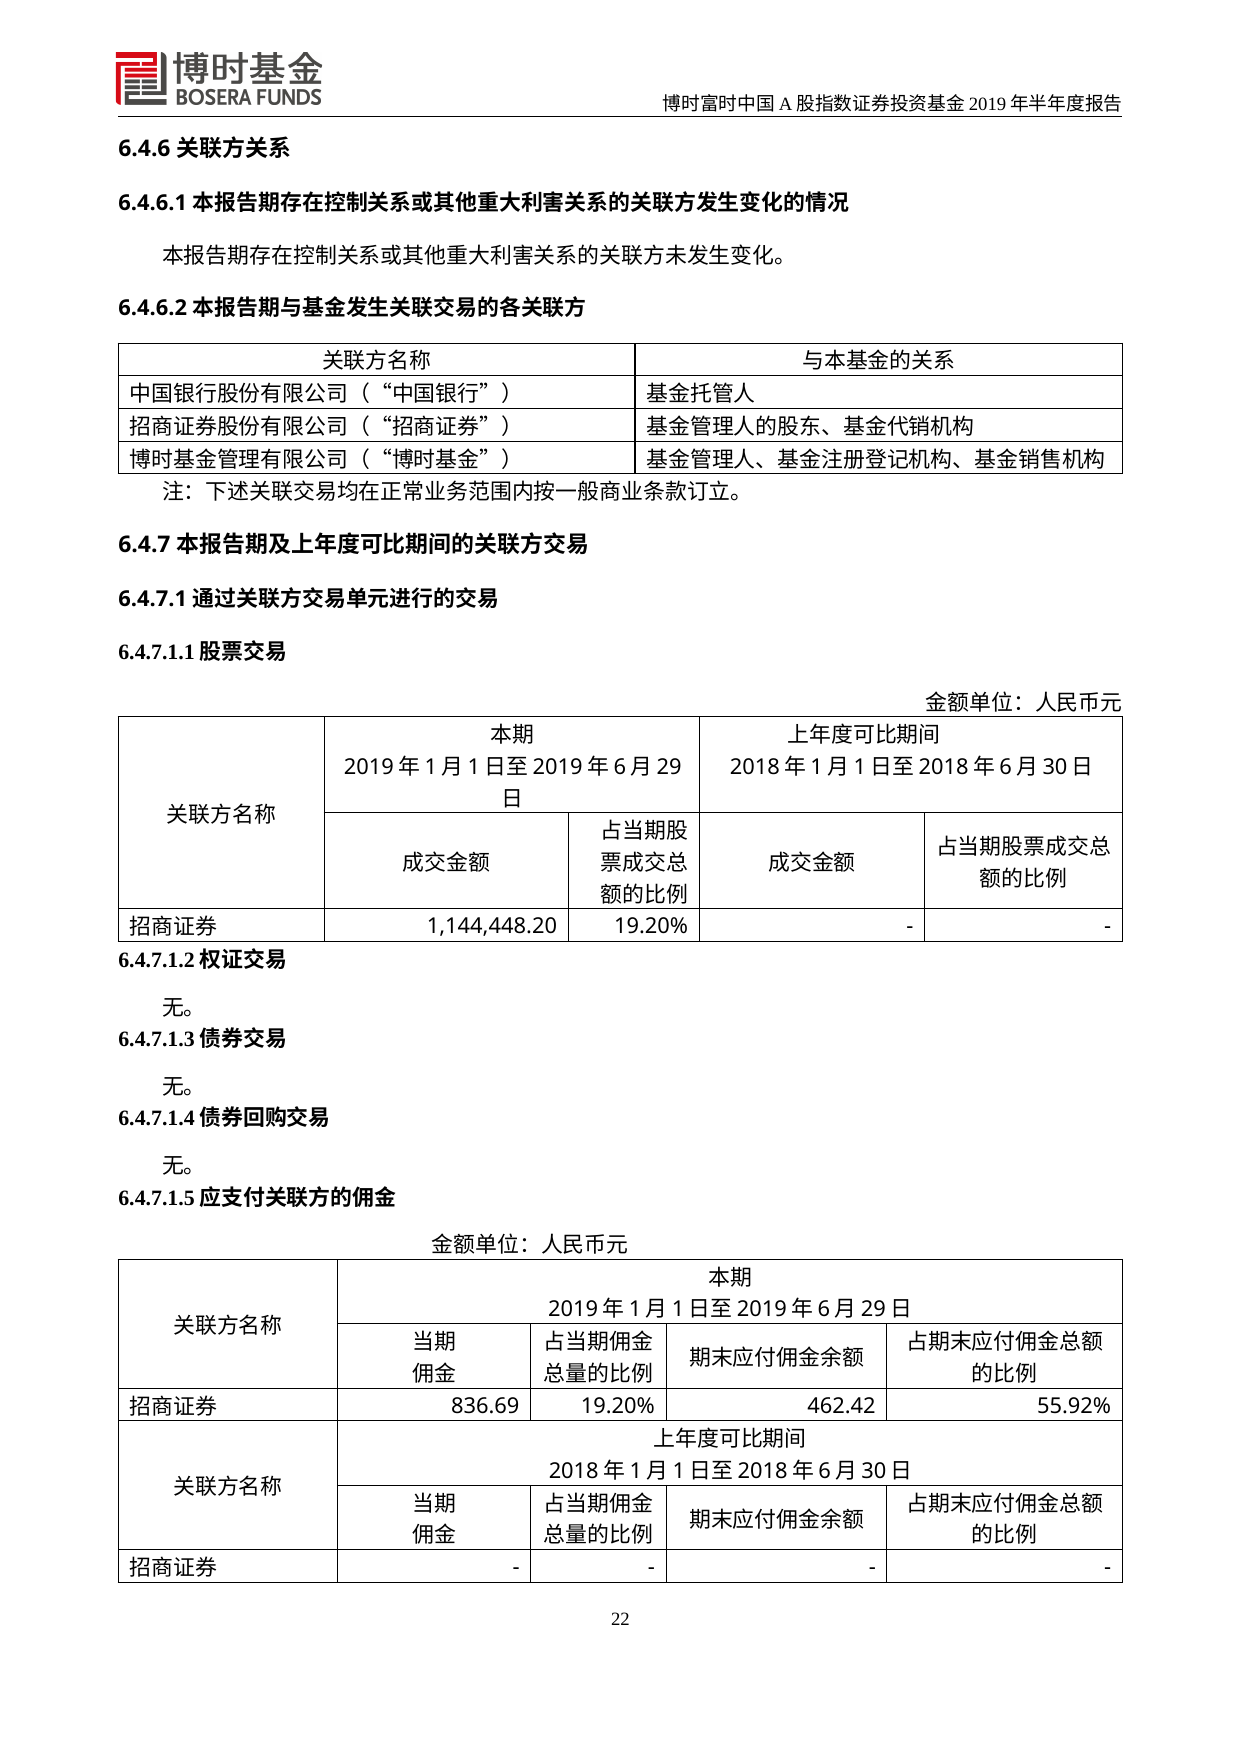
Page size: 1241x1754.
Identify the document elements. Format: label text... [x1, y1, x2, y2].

table_cell 1,144,448.20 [325, 909, 568, 941]
table_cell 占期末应付佣金总额的比例 [887, 1324, 1122, 1388]
table_header 关联方名称 [119, 1260, 337, 1388]
text 6.4.7.1.5应支付关联方的佣金 [118, 1179, 1122, 1211]
table_cell - [887, 1550, 1122, 1582]
table_cell 基金托管人 [636, 376, 1122, 408]
table_cell 招商证券 [119, 1550, 337, 1582]
text 6.4.7 本报告期及上年度可比期间的关联方交易 [118, 526, 1122, 559]
table_cell 成交金额 [700, 813, 924, 908]
table_cell 期末应付佣金余额 [667, 1324, 886, 1388]
text 6.4.6.1 本报告期存在控制关系或其他重大利害关系的关联方发生变化的情况 [118, 185, 1122, 217]
table_header 关联方名称 [119, 344, 634, 375]
table_cell 成交金额 [325, 813, 568, 908]
table_header 与本基金的关系 [636, 344, 1122, 375]
table_cell - [925, 909, 1122, 941]
table_header 本期 2019年1月1日至2019年6月29日 [325, 717, 699, 812]
table_cell - [700, 909, 924, 941]
table_cell 占当期佣金总量的比例 [531, 1324, 666, 1388]
table_cell 836.69 [338, 1389, 530, 1420]
table_cell 招商证券 [119, 1389, 337, 1420]
table_cell 上年度可比期间 2018年1月1日至2018年6月30日 [338, 1421, 1122, 1485]
table_header 上年度可比期间 2018年1月1日至2018年6月30日 [700, 717, 1122, 812]
text 6.4.7.1.3债券交易 [118, 1021, 1122, 1053]
table_cell 招商证券 [119, 909, 324, 941]
table_cell 招商证券股份有限公司（“招商证券”） [119, 409, 634, 441]
table_cell 基金管理人、基金注册登记机构、基金销售机构 [636, 442, 1122, 473]
picture [115, 52, 323, 105]
text 本报告期存在控制关系或其他重大利害关系的关联方未发生变化。 [118, 238, 1122, 269]
table_cell 19.20% [569, 909, 699, 941]
table_cell - [667, 1550, 886, 1582]
table_cell 占当期佣金总量的比例 [531, 1486, 666, 1549]
table_cell 基金管理人的股东、基金代销机构 [636, 409, 1122, 441]
text 无。 [118, 989, 1122, 1021]
table_cell - [531, 1550, 666, 1582]
text 6.4.6 关联方关系 [118, 130, 1122, 163]
text 金额单位：人民币元 [120, 684, 1122, 716]
text 6.4.6.2 本报告期与基金发生关联交易的各关联方 [118, 289, 1122, 321]
text 无。 [118, 1069, 1122, 1100]
text 无。 [118, 1148, 1122, 1179]
text 6.4.7.1.2权证交易 [118, 942, 1122, 974]
table_cell 关联方名称 [119, 1421, 337, 1549]
text 注：下述关联交易均在正常业务范围内按一般商业条款订立。 [118, 474, 1122, 506]
text 6.4.7.1.1股票交易 [118, 634, 1122, 666]
table_cell 55.92% [887, 1389, 1122, 1420]
table_cell 博时基金管理有限公司（“博时基金”） [119, 442, 634, 473]
text 金额单位：人民币元 [118, 1227, 1122, 1259]
table_cell 当期 佣金 [338, 1486, 530, 1549]
table_cell - [338, 1550, 530, 1582]
table_header 本期 2019年1月1日至2019年6月29日 [338, 1260, 1122, 1323]
table_cell 462.42 [667, 1389, 886, 1420]
text 6.4.7.1.4债券回购交易 [118, 1100, 1122, 1132]
table_cell 19.20% [531, 1389, 666, 1420]
table_cell 中国银行股份有限公司（“中国银行”） [119, 376, 634, 408]
text 6.4.7.1 通过关联方交易单元进行的交易 [118, 581, 1122, 613]
table_cell 占当期股票成交总额的比例 [569, 813, 699, 908]
table_cell 占当期股票成交总额的比例 [925, 813, 1122, 908]
table_cell 占期末应付佣金总额的比例 [887, 1486, 1122, 1549]
table_cell 当期 佣金 [338, 1324, 530, 1388]
table_cell 期末应付佣金余额 [667, 1486, 886, 1549]
table_header 关联方名称 [119, 717, 324, 908]
